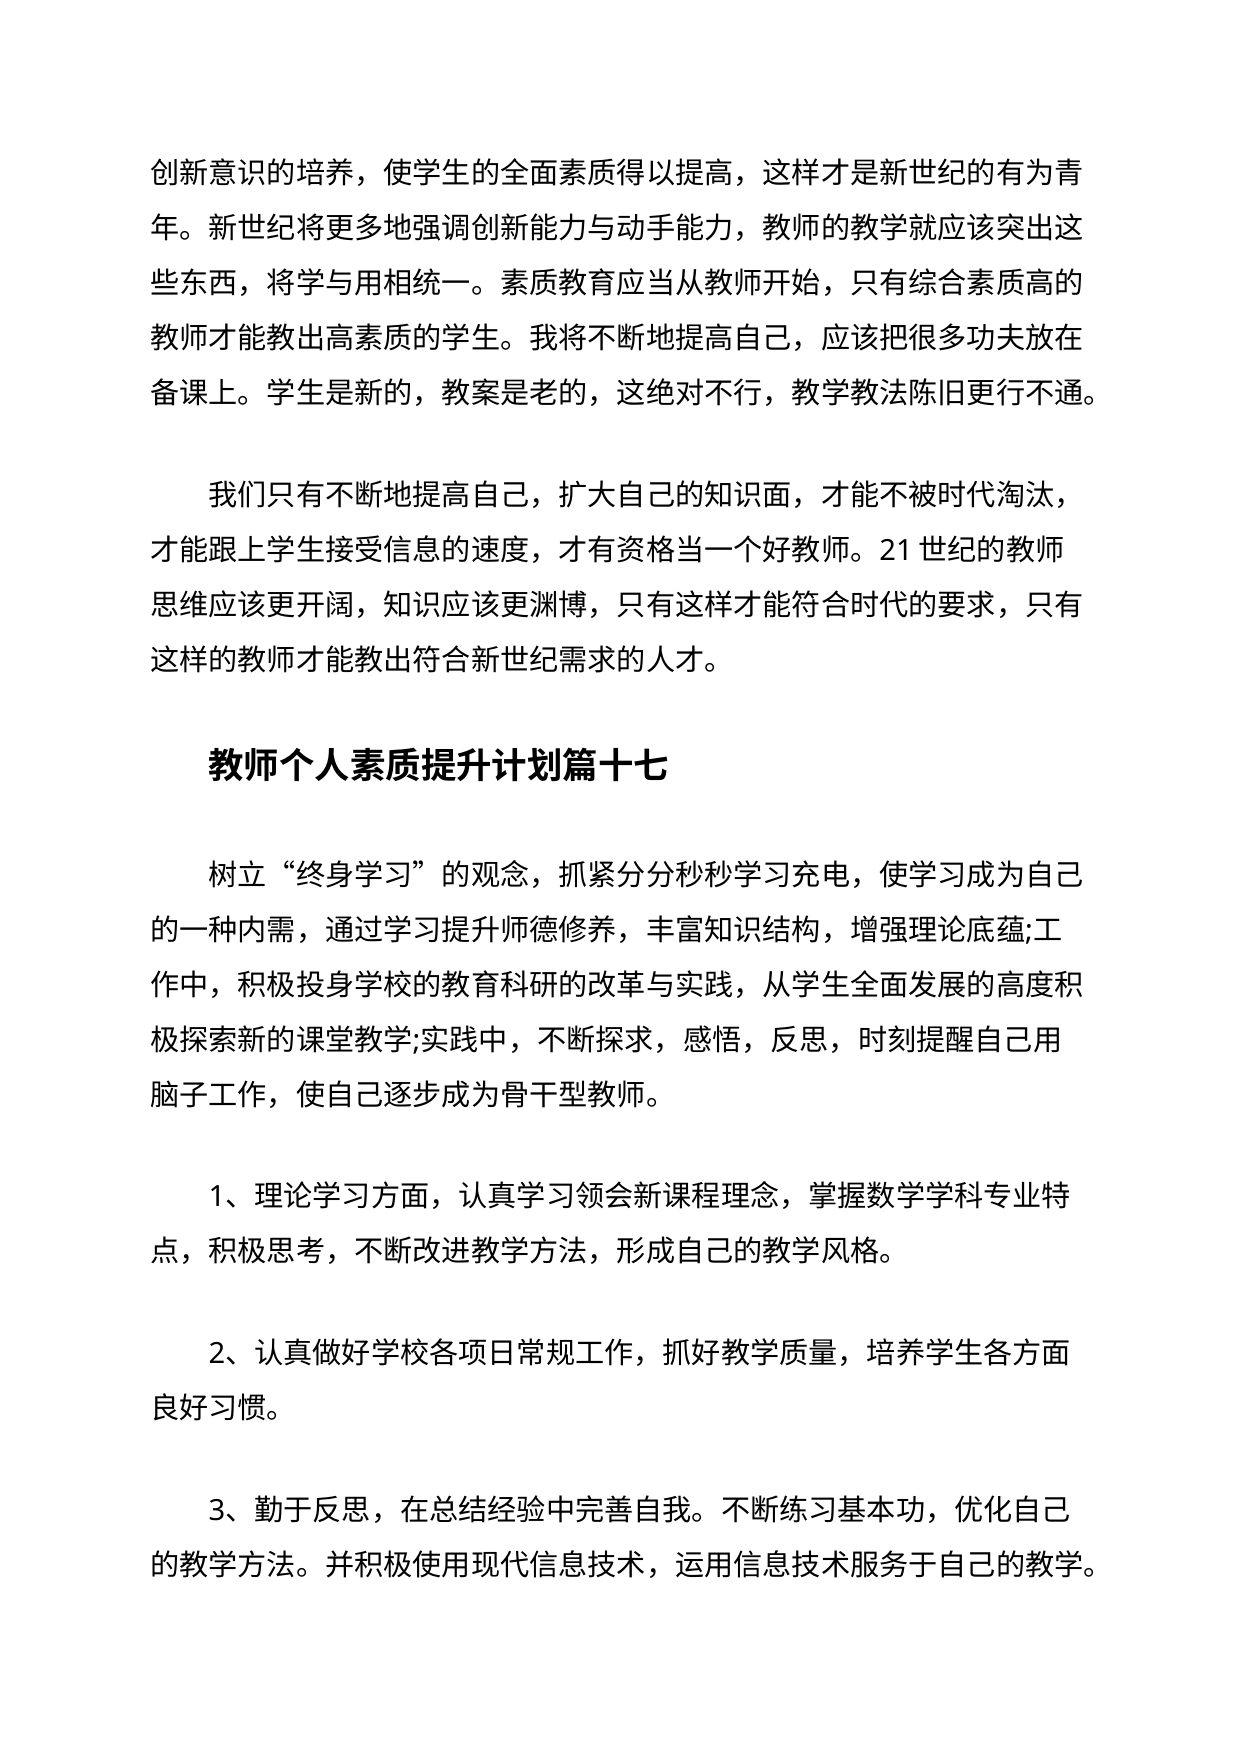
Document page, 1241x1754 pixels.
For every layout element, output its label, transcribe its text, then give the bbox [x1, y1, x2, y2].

text 3、勤于反思，在总结经验中完善自我。不断练习基本功，优化自己的教学方法。并积极使用现代信息技术，运用信息技术服务于自己的教学。 [150, 1486, 1090, 1584]
text 1、理论学习方面，认真学习领会新课程理念，掌握数学学科专业特点，积极思考，不断改进教学方法，形成自己的教学风格。 [150, 1173, 1090, 1270]
text 2、认真做好学校各项日常规工作，抓好教学质量，培养学生各方面良好习惯。 [150, 1330, 1090, 1427]
text 我们只有不断地提高自己，扩大自己的知识面，才能不被时代淘汰，才能跟上学生接受信息的速度，才有资格当一个好教师。21世纪的教师思维应该更开阔，知识应该更渊博，只有这样才能符合时代的要求，只有这样的教师才能教出符合新世纪需求的人才。 [150, 471, 1090, 678]
text 树立“终身学习”的观念，抓紧分分秒秒学习充电，使学习成为自己的一种内需，通过学习提升师德修养，丰富知识结构，增强理论底蕴;工作中，积极投身学校的教育科研的改革与实践，从学生全面发展的高度积极探索新的课堂教学;实践中，不断探求，感悟，反思，时刻提醒自己用脑子工作，使自己逐步成为骨干型教师。 [150, 851, 1090, 1113]
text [150, 150, 1090, 412]
text 教师个人素质提升计划篇十七 [150, 738, 1090, 789]
